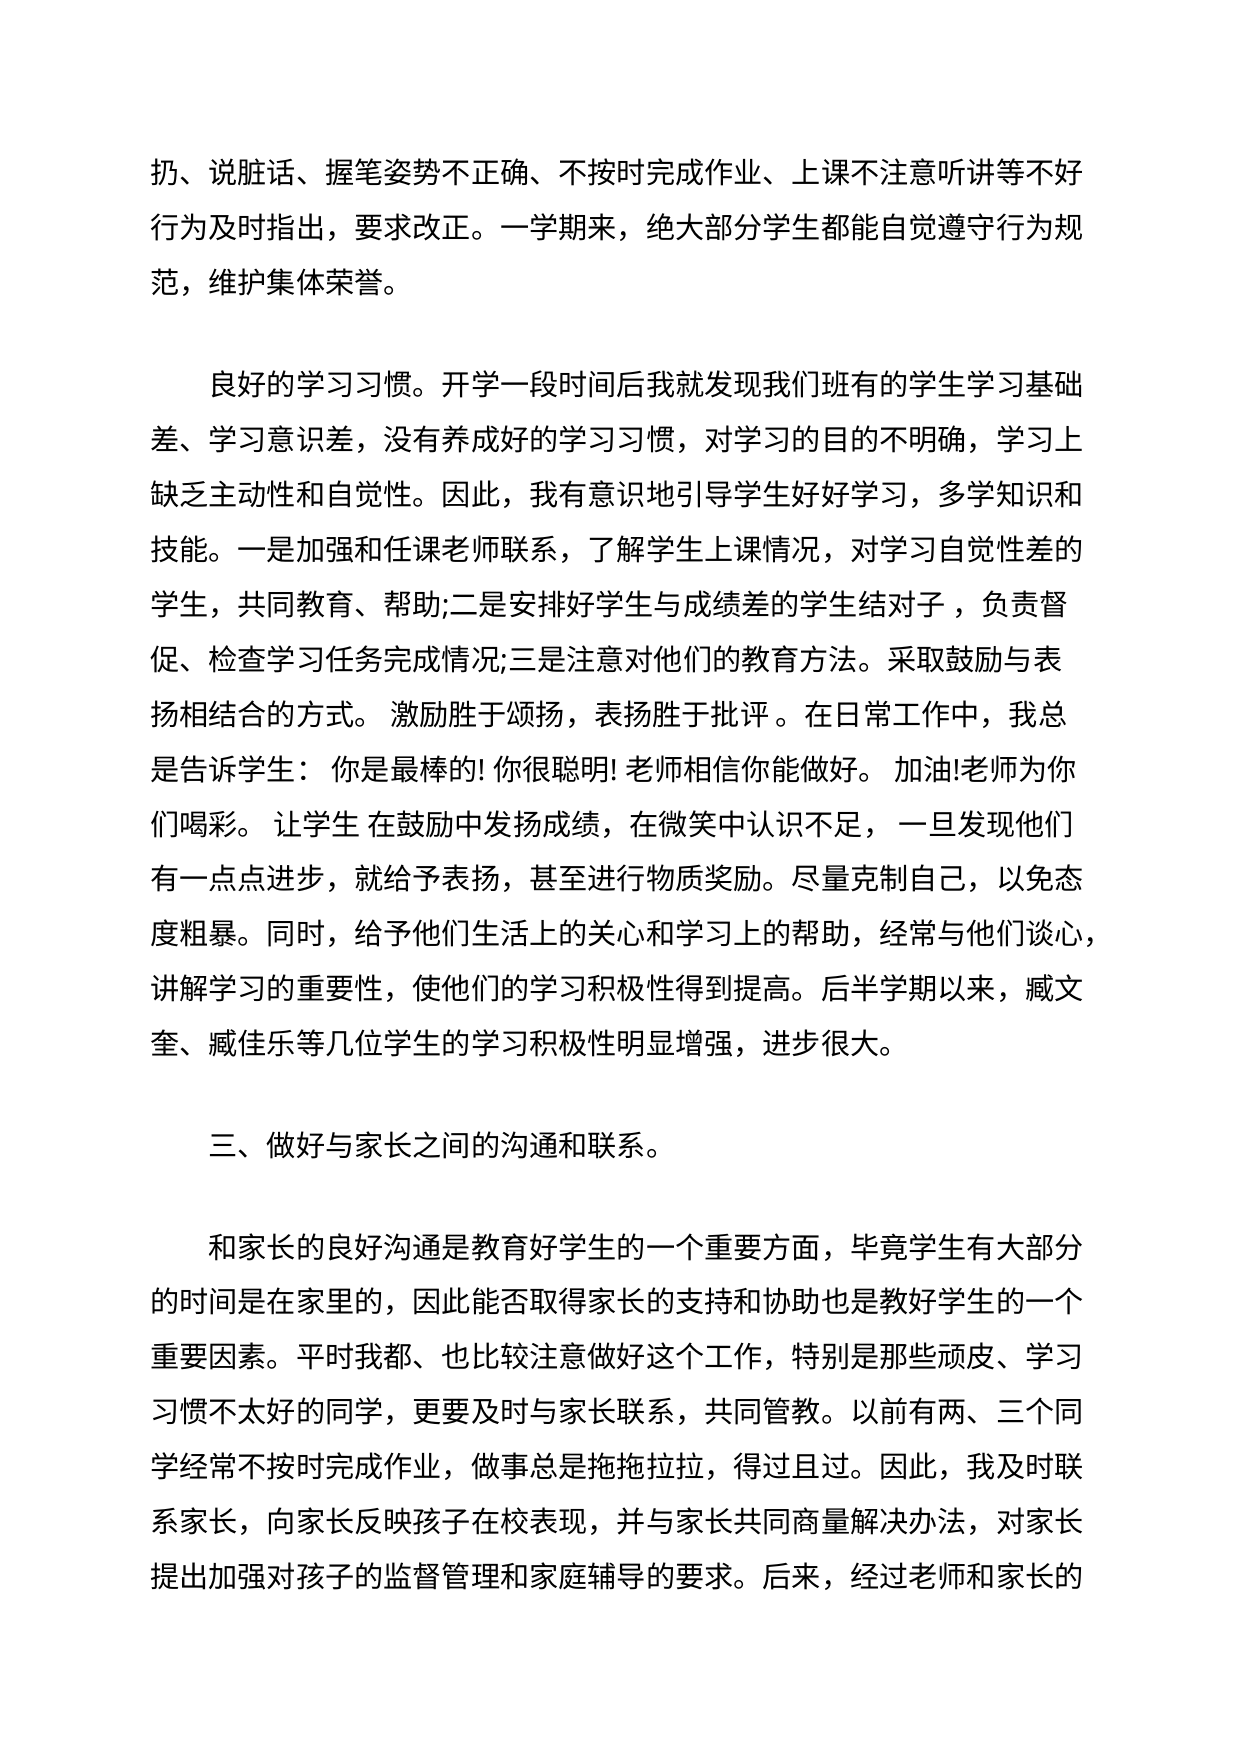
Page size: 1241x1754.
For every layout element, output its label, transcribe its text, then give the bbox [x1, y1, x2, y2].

text 三、做好与家长之间的沟通和联系。 [150, 1122, 1090, 1165]
text 良好的学习习惯。开学一段时间后我就发现我们班有的学生学习基础差、学习意识差，没有养成好的学习习惯，对学习的目的不明确，学习上缺乏主动性和自觉性。因此，我有意识地引导学生好好学习，多学知识和技能。一是加强和任课老师联系，了解学生上课情况，对学习自觉性差的学生，共同教育、帮助;二是安排好学生与成绩差的学生结对子 ，负责督促、检查学习任务完成情况;三是注意对他们的教育方法。采取鼓励与表扬相结合的方式。 激励胜于颂扬，表扬胜于批评 。在日常工作中，我总是告诉学生： 你是最棒的! 你很聪明! 老师相信你能做好。 加油!老师为你们喝彩。 让学生 在鼓励中发扬成绩，在微笑中认识不足， 一旦发现他们有一点点进步，就给予表扬，甚至进行物质奖励。尽量克制自己，以免态度粗暴。同时，给予他们生活上的关心和学习上的帮助，经常与他们谈心，讲解学习的重要性，使他们的学习积极性得到提高。后半学期以来，臧文奎、臧佳乐等几位学生的学习积极性明显增强，进步很大。 [150, 362, 1090, 1063]
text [150, 1224, 1090, 1596]
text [150, 150, 1090, 302]
